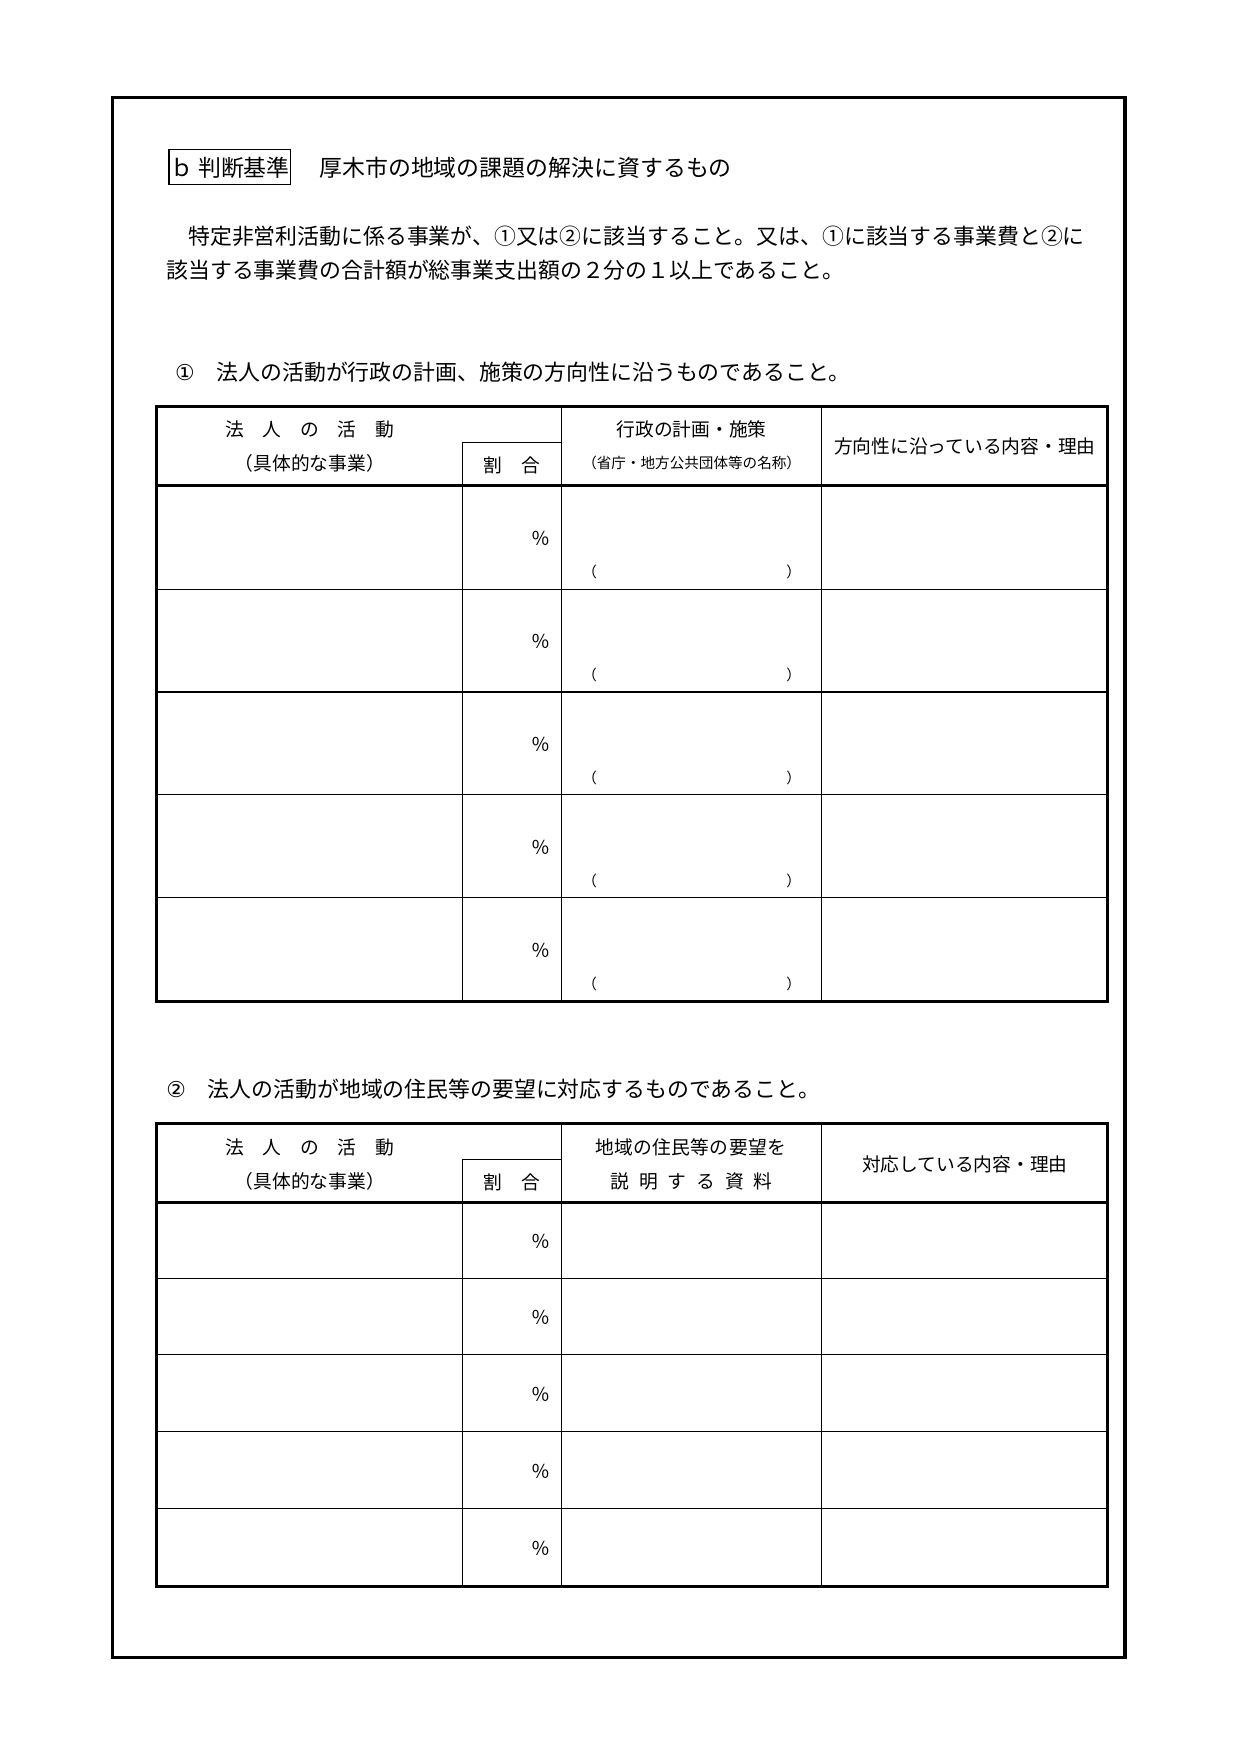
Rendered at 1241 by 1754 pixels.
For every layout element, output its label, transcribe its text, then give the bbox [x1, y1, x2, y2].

table_cell ｂ 判断基準 厚木市の地域の課題の解決に資するもの 特定非営利活動に係る事業が、①又は②に該当すること。又は、①に該当する事業費と②に 該当する事業費の合計額が総事業支出額の２分の１以上であること。 ① 法人の活動が行政の計画、施策の方向性に沿うものであること。 ② 法人の活動が地域の住民等の要望に対応するものであること。 [114, 99, 1123, 1656]
